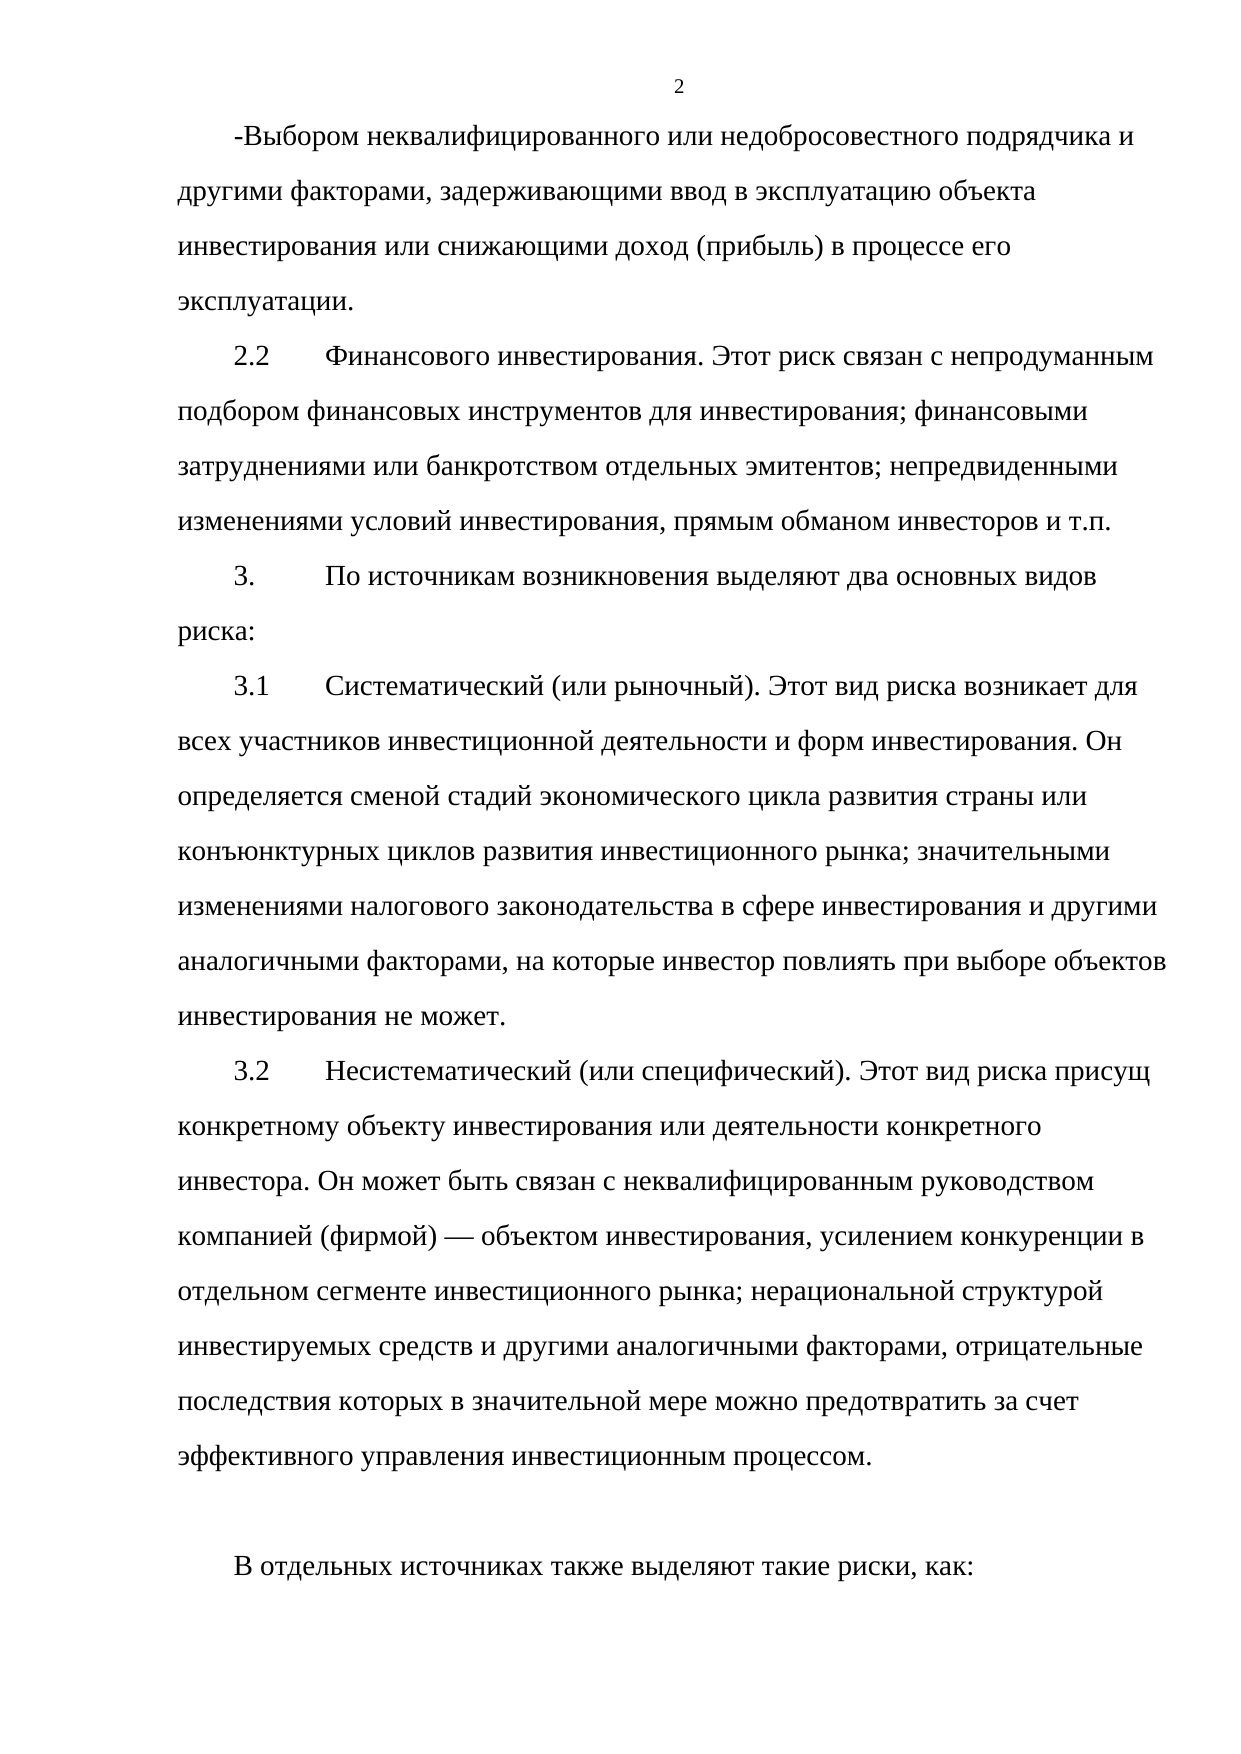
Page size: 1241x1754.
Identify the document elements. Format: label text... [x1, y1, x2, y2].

list По источникам возникновения выделяют два основных видов риска: [177, 558, 1181, 647]
list Финансового инвестирования. Этот риск связан с непродуманным подбором финансовых инструментов для инвестирования; финансовыми затруднениями или банкротством отдельных эмитентов; непредвиденными изменениями условий инвестирования, прямым обманом инвесторов и т.п. [177, 338, 1181, 537]
text В отдельных источниках также выделяют такие риски, как: [177, 1548, 1181, 1582]
text -Выбором неквалифицированного или недобросовестного подрядчика и другими факторами, задерживающими ввод в эксплуатацию объекта инвестирования или снижающими доход (прибыль) в процессе его эксплуатации. [177, 118, 1181, 317]
list Несистематический (или специфический). Этот вид риска присущ конкретному объекту инвестирования или деятельности конкретного инвестора. Он может быть связан с неквалифицированным руководством компанией (фирмой) — объектом инвестирования, усилением конкуренции в отдельном сегменте инвестиционного рынка; нерациональной структурой инвестируемых средств и другими аналогичными факторами, отрицательные последствия которых в значительной мере можно предотвратить за счет эффективного управления инвестиционным процессом. [177, 1053, 1181, 1472]
list Систематический (или рыночный). Этот вид риска возникает для всех участников инвестиционной деятельности и форм инвестирования. Он определяется сменой стадий экономического цикла развития страны или конъюнктурных циклов развития инвестиционного рынка; значительными изменениями налогового законодательства в сфере инвестирования и другими аналогичными факторами, на которые инвестор повлиять при выборе объектов инвестирования не может. [177, 668, 1181, 1032]
